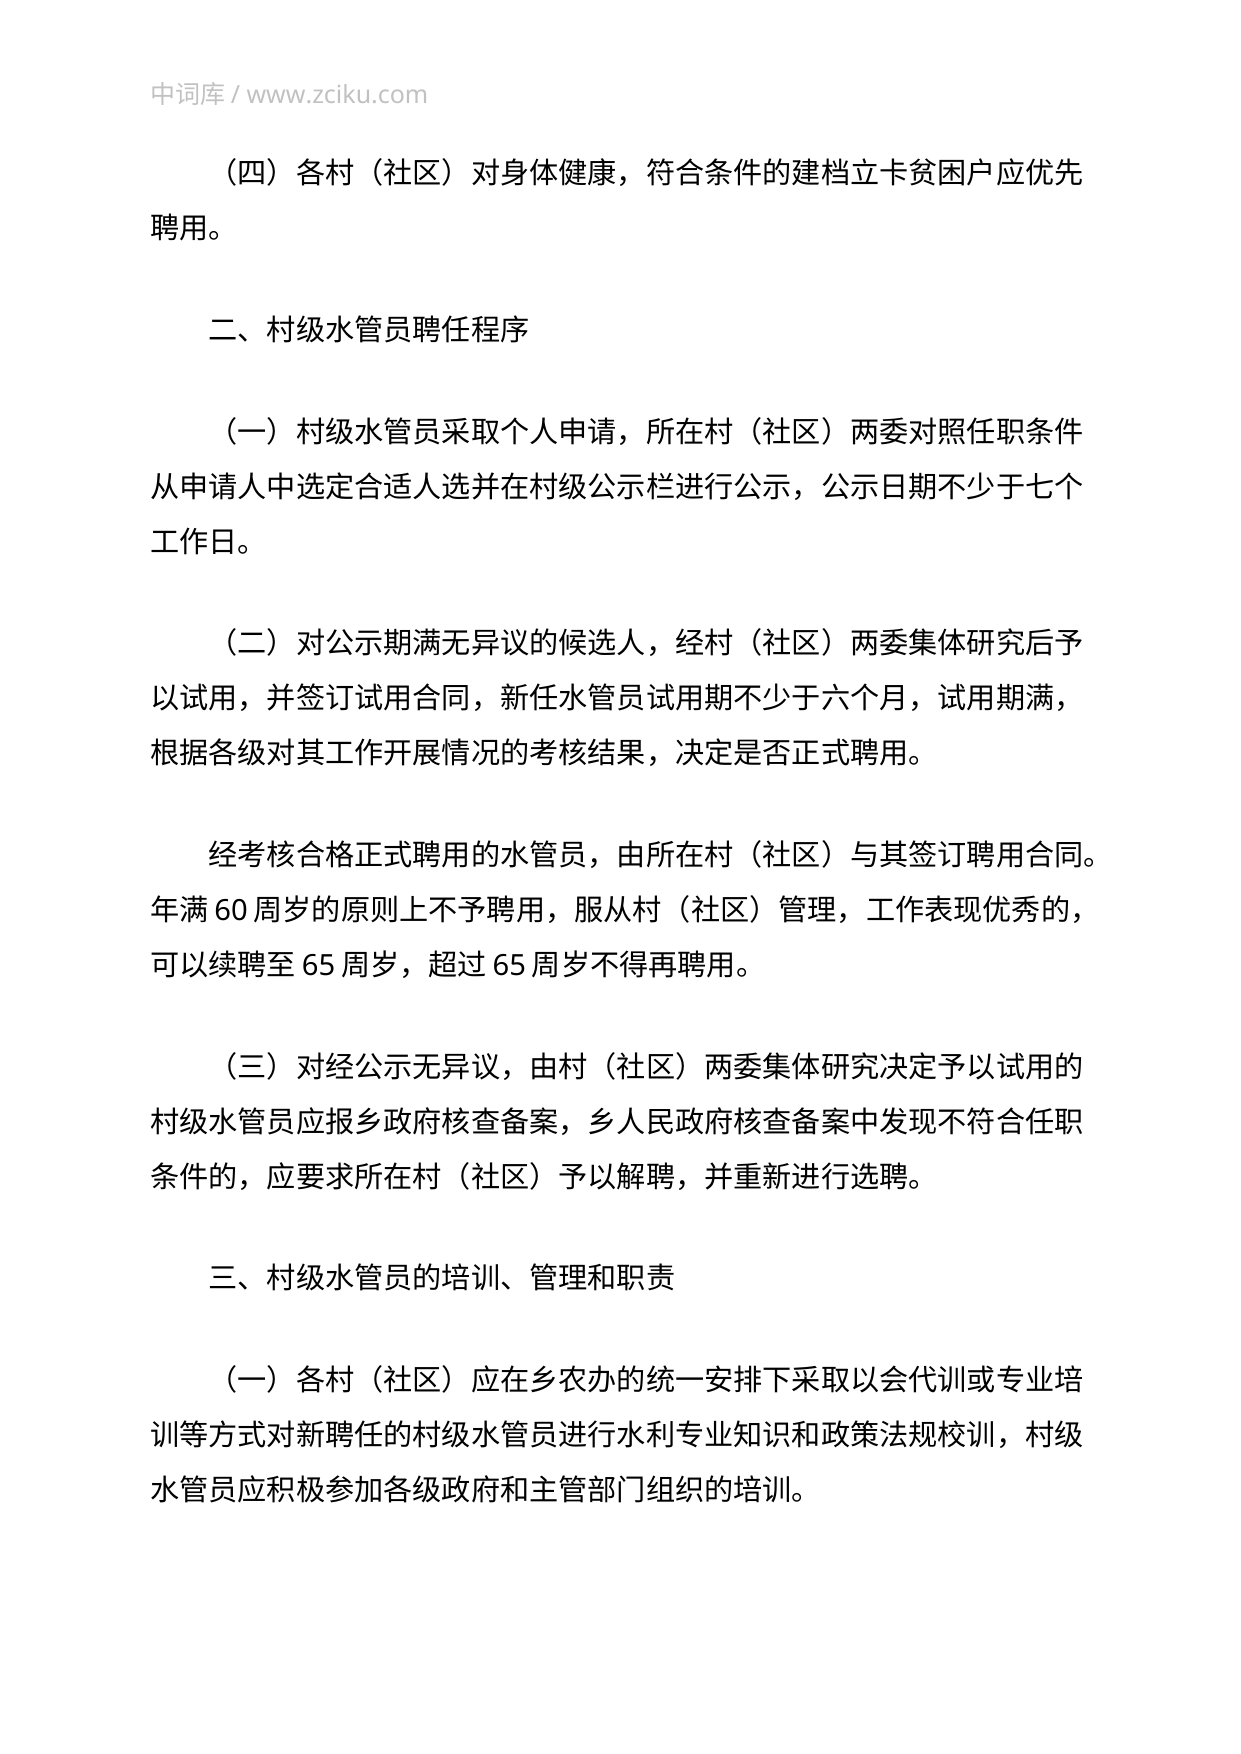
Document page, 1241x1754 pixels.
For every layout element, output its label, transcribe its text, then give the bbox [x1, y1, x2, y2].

text 三、村级水管员的培训、管理和职责 [150, 1255, 1090, 1297]
text 二、村级水管员聘任程序 [150, 307, 1090, 349]
text 经考核合格正式聘用的水管员，由所在村（社区）与其签订聘用合同。年满60周岁的原则上不予聘用，服从村（社区）管理，工作表现优秀的，可以续聘至65周岁，超过65周岁不得再聘用。 [150, 832, 1090, 984]
text （三）对经公示无异议，由村（社区）两委集体研究决定予以试用的村级水管员应报乡政府核查备案，乡人民政府核查备案中发现不符合任职条件的，应要求所在村（社区）予以解聘，并重新进行选聘。 [150, 1043, 1090, 1196]
text （一）村级水管员采取个人申请，所在村（社区）两委对照任职条件从申请人中选定合适人选并在村级公示栏进行公示，公示日期不少于七个工作日。 [150, 408, 1090, 561]
text （一）各村（社区）应在乡农办的统一安排下采取以会代训或专业培训等方式对新聘任的村级水管员进行水利专业知识和政策法规校训，村级水管员应积极参加各级政府和主管部门组织的培训。 [150, 1357, 1090, 1509]
text （二）对公示期满无异议的候选人，经村（社区）两委集体研究后予以试用，并签订试用合同，新任水管员试用期不少于六个月，试用期满，根据各级对其工作开展情况的考核结果，决定是否正式聘用。 [150, 620, 1090, 772]
text （四）各村（社区）对身体健康，符合条件的建档立卡贫困户应优先聘用。 [150, 150, 1090, 247]
